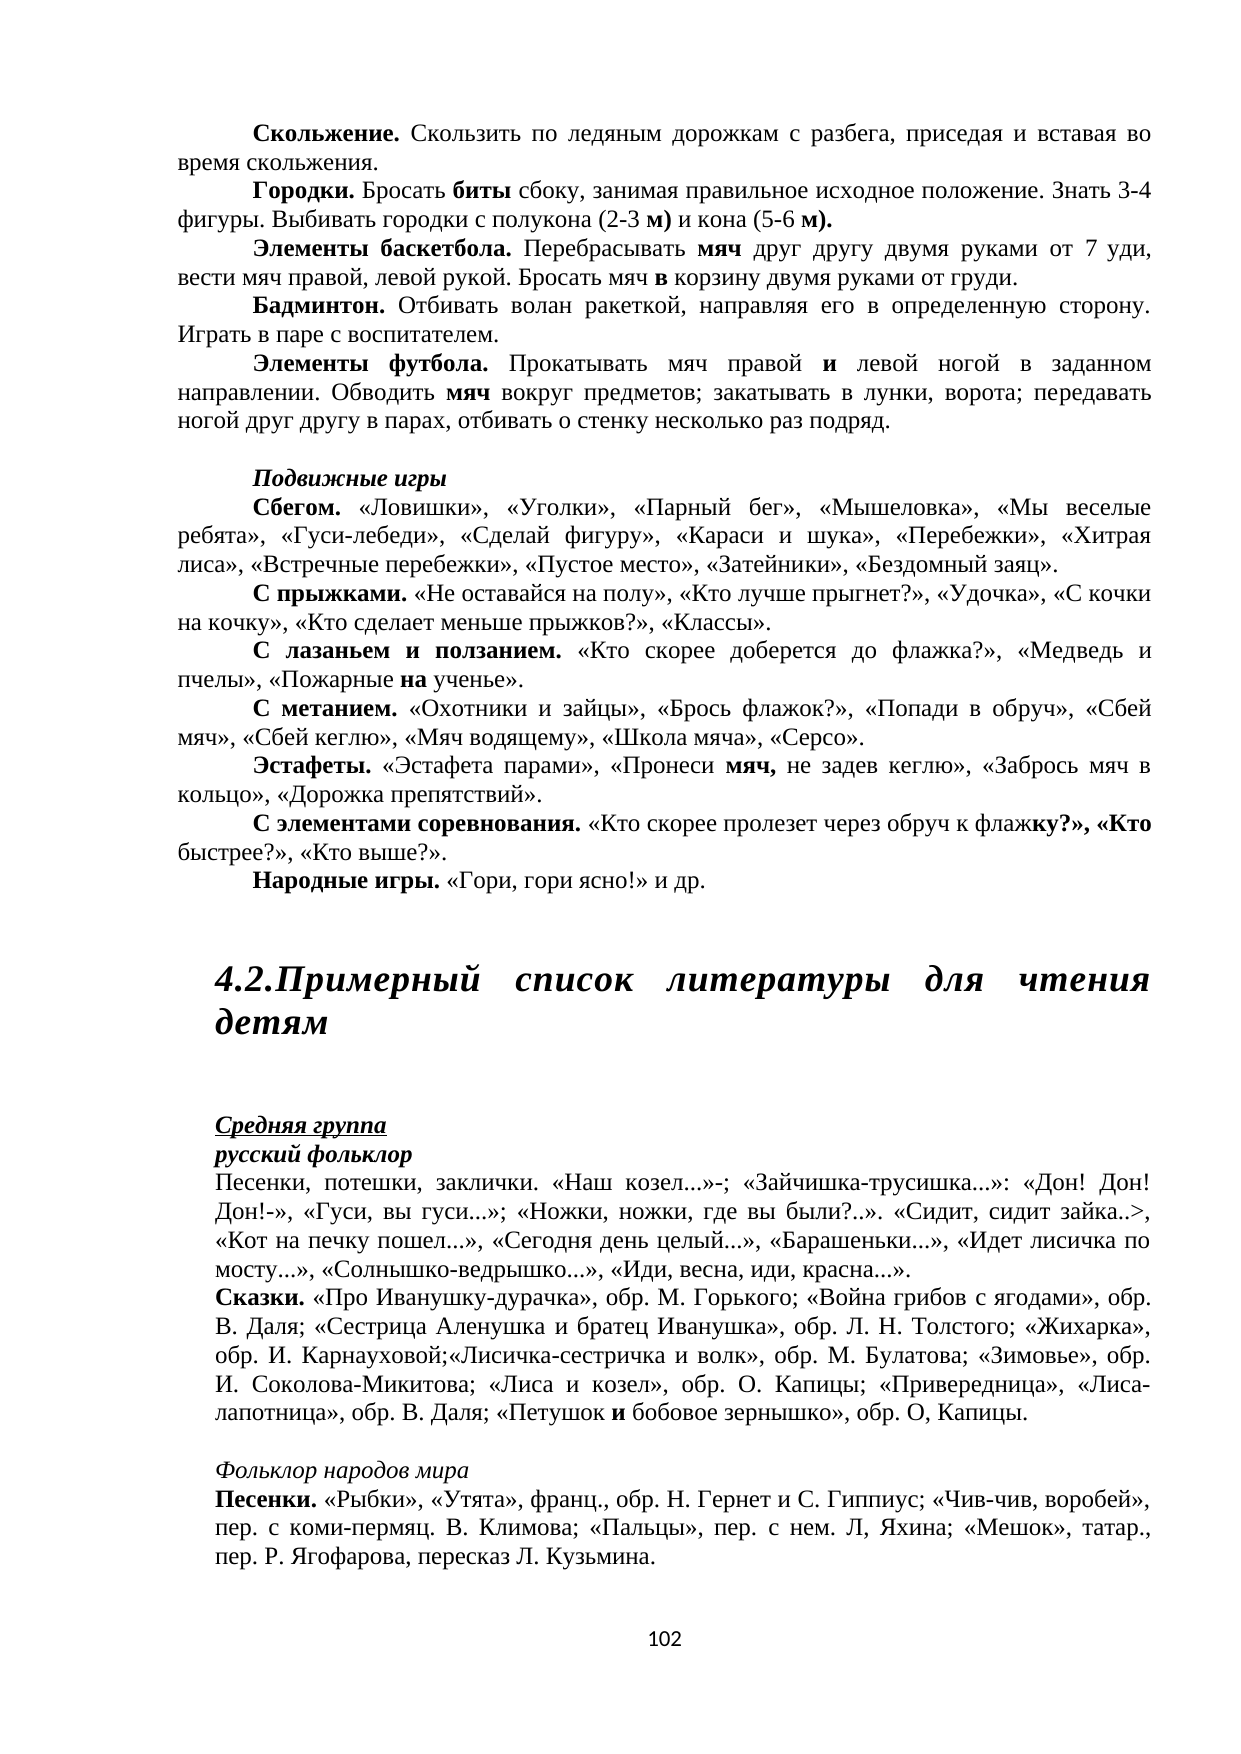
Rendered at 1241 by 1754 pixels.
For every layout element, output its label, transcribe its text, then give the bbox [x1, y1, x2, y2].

text Городки. Бросать биты сбоку, занимая правильное исходное положение. Знать 3-4 фигуры. Выбивать городки с полукона (2-) и кона (5-). [177, 176, 1152, 233]
text русский фольклор [215, 1139, 1152, 1167]
text Бадминтон. Отбивать волан ракеткой, направляя его в определенную сторону. Играть в паре с воспитателем. [177, 291, 1152, 348]
text Средняя группа [215, 1110, 1152, 1139]
text Подвижные игры [177, 463, 1152, 492]
text Песенки. «Рыбки», «Утята», франц., обр. Н. Гернет и С. Гиппиус; «Чив-чив, воробей», пер. с коми-пермяц. В. Климова; «Пальцы», пер. с нем. Л, Яхина; «Мешок», татар., пер. Р. Ягофарова, пересказ Л. Кузьмина. [215, 1484, 1152, 1570]
text Песенки, потешки, заклички. «Наш козел...»-; «Зайчишка-трусишка...»: «Дон! Дон! Дон!-», «Гуси, вы гуси...»; «Ножки, ножки, где вы были?..». «Сидит, сидит зайка..>, «Кот на печку пошел...», «Сегодня день целый...», «Барашеньки...», «Идет лисичка по мосту...», «Солнышко-ведрышко...», «Иди, весна, иди, красна...». [215, 1167, 1152, 1282]
text Сбегом. «Ловишки», «Уголки», «Парный бег», «Мышеловка», «Мы веселые ребята», «Гуси-лебеди», «Сделай фигуру», «Караси и шука», «Перебежки», «Хитрая лиса», «Встречные перебежки», «Пустое место», «Затейники», «Бездомный заяц». [177, 492, 1152, 578]
text Элементы баскетбола. Перебрасывать мяч друг другу двумя руками от 7 уди, вести мяч правой, левой рукой. Бросать мяч в корзину двумя руками от груди. [177, 233, 1152, 291]
text С лазаньем и ползанием. «Кто скорее доберется до флажка?», «Медведь и пчелы», «Пожарные на ученье». [177, 636, 1152, 693]
text Элементы футбола. Прокатывать мяч правой и левой ногой в заданном направлении. Обводить мяч вокруг предметов; закатывать в лунки, ворота; передавать ногой друг другу в парах, отбивать о стенку несколько раз подряд. [177, 348, 1152, 434]
text Фольклор народов мира [215, 1455, 1152, 1484]
text Эстафеты. «Эстафета парами», «Пронеси мяч, не задев кеглю», «Забрось мяч в кольцо», «Дорожка препятствий». [177, 751, 1152, 808]
text Народные игры. «Гори, гори ясно!» и др. [177, 866, 1152, 894]
text С элементами соревнования. «Кто скорее пролезет через обруч к флажку?», «Кто быстрее?», «Кто выше?». [177, 808, 1152, 866]
text С прыжками. «Не оставайся на полу», «Кто лучше прыгнет?», «Удочка», «С кочки на кочку», «Кто сделает меньше прыжков?», «Классы». [177, 578, 1152, 636]
text Сказки. «Про Иванушку-дурачка», обр. М. Горького; «Война грибов с ягодами», обр. В. Даля; «Сестрица Аленушка и братец Иванушка», обр. Л. Н. Толстого; «Жихарка», обр. И. Карнауховой;«Лисичка-сестричка и волк», обр. М. Булатова; «Зимовье», обр. И. Соколова-Микитова; «Лиса и козел», обр. О. Капицы; «Привередница», «Лиса-лапотница», обр. В. Даля; «Петушок и бобовое зернышко», обр. О, Капицы. [215, 1282, 1152, 1426]
text Скольжение. Скользить по ледяным дорожкам с разбега, приседая и вставая во время скольжения. [177, 118, 1152, 176]
text С метанием. «Охотники и зайцы», «Брось флажок?», «Попади в обруч», «Сбей мяч», «Сбей кеглю», «Мяч водящему», «Школа мяча», «Серсо». [177, 693, 1152, 751]
text 4.2.Примерный список литературы для чтения детям [215, 957, 1152, 1043]
